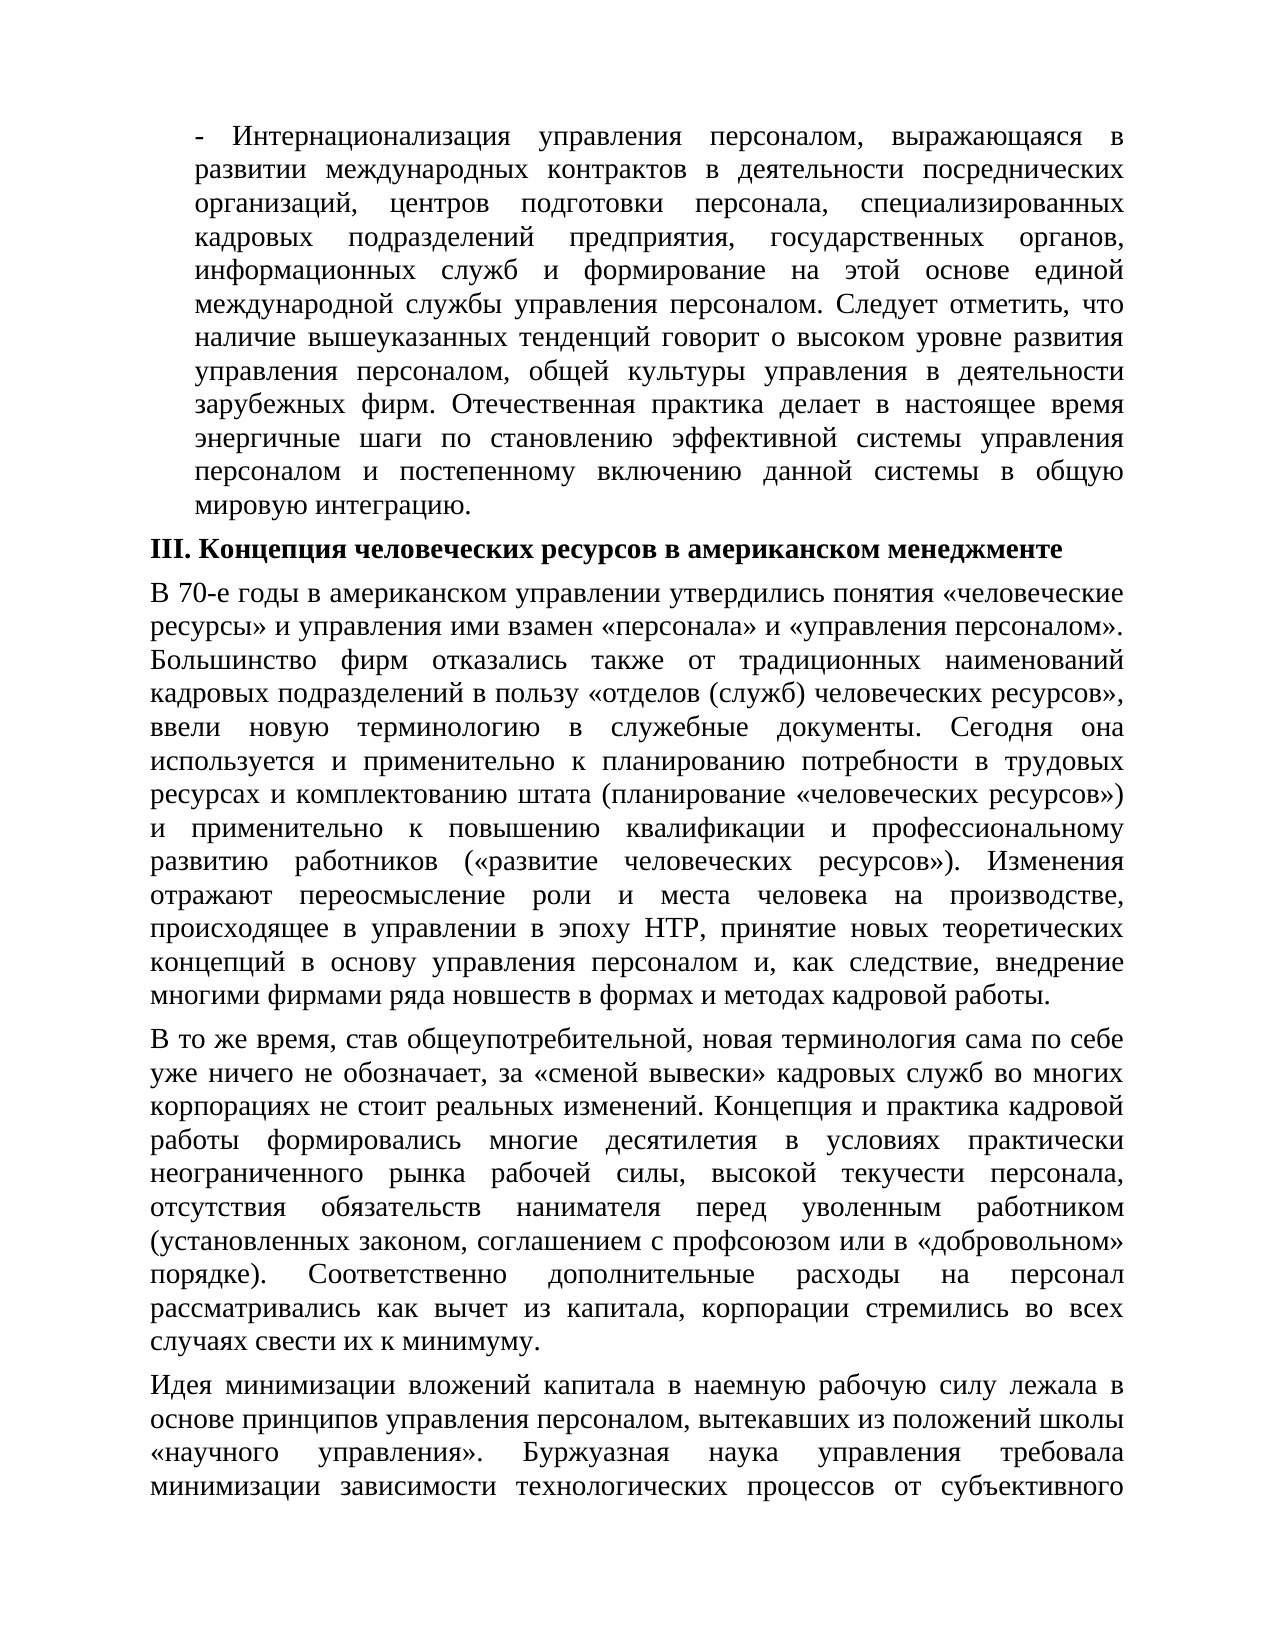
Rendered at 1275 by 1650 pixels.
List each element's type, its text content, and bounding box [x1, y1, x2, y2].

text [150, 1367, 1125, 1501]
text В то же время, став общеупотребительной, новая терминология сама по себе уже ничего не обозначает, за «сменой вывески» кадровых служб во многих корпорациях не стоит реальных изменений. Концепция и практика кадровой работы формировались многие десятилетия в условиях практически неограниченного рынка рабочей силы, высокой текучести персонала, отсутствия обязательств нанимателя перед уволенным работником (установленных законом, соглашением с профсоюзом или в «добровольном» порядке). Соответственно дополнительные расходы на персонал рассматривались как вычет из капитала, корпорации стремились во всех случаях свести их к минимуму. [150, 1021, 1125, 1357]
text - Интернационализация управления персоналом, выражающаяся в развитии международных контрактов в деятельности посреднических организаций, центров подготовки персонала, специализированных кадровых подразделений предприятия, государственных органов, информационных служб и формирование на этой основе единой международной службы управления персоналом. Следует отметить, что наличие вышеуказанных тенденций говорит о высоком уровне развития управления персоналом, общей культуры управления в деятельности зарубежных фирм. Отечественная практика делает в настоящее время энергичные шаги по становлению эффективной системы управления персоналом и постепенному включению данной системы в общую мировую интеграцию. [194, 118, 1125, 521]
text В 70-е годы в американском управлении утвердились понятия «человеческие ресурсы» и управления ими взамен «персонала» и «управления персоналом». Большинство фирм отказались также от традиционных наименований кадровых подразделений в пользу «отделов (служб) человеческих ресурсов», ввели новую терминологию в служебные документы. Сегодня она используется и применительно к планированию потребности в трудовых ресурсах и комплектованию штата (планирование «человеческих ресурсов») и применительно к повышению квалификации и профессиональному развитию работников («развитие человеческих ресурсов»). Изменения отражают переосмысление роли и места человека на производстве, происходящее в управлении в эпоху НТР, принятие новых теоретических концепций в основу управления персоналом и, как следствие, внедрение многими фирмами ряда новшеств в формах и методах кадровой работы. [150, 575, 1125, 1011]
text III. Концепция человеческих ресурсов в американском менеджменте [150, 531, 1125, 564]
